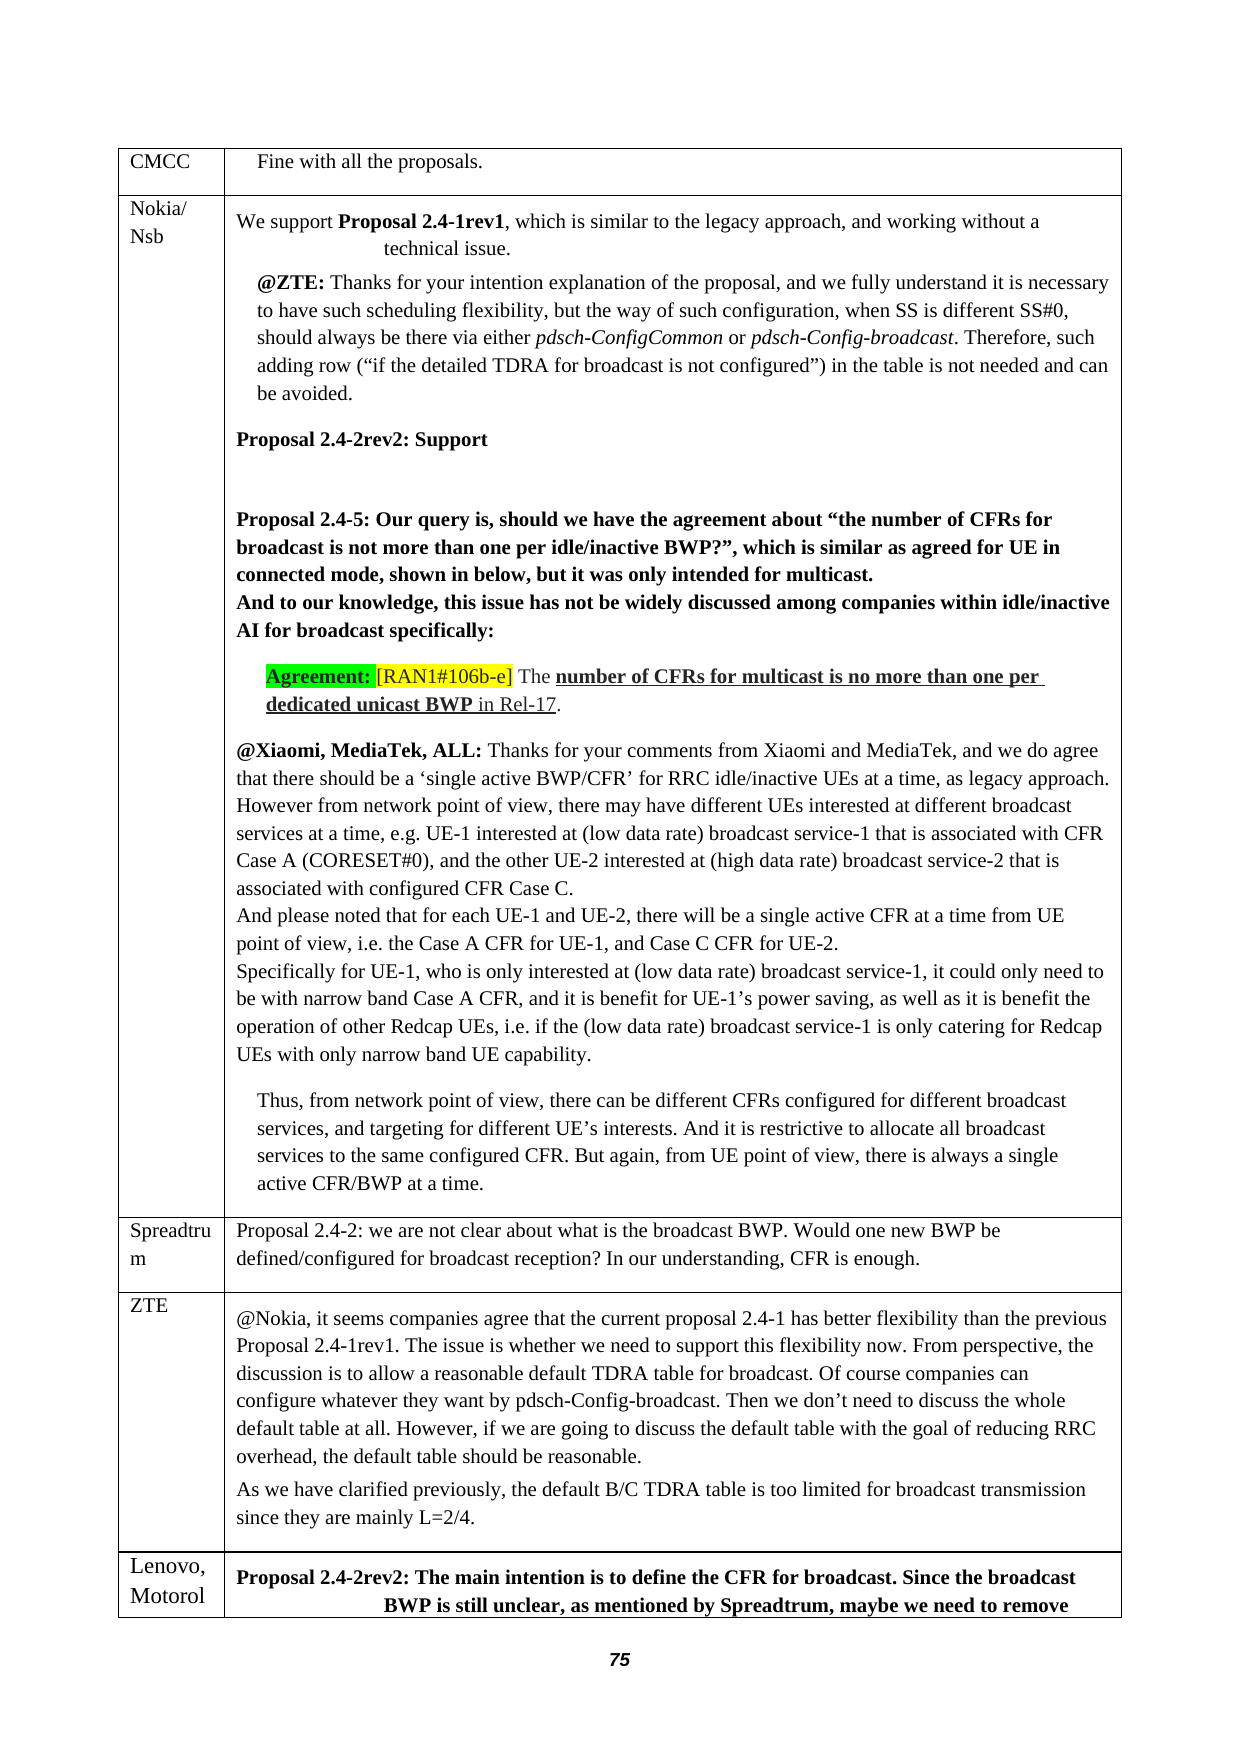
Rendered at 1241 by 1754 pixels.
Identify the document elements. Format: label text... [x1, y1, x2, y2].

table_cell Fine with all the proposals. [225, 149, 1121, 195]
table_cell @Nokia, it seems companies agree that the current proposal 2.4-1 has better flexibility than the previous Proposal 2.4-1rev1. The issue is whether we need to support this flexibility now. From perspective, the discussion is to allow a reasonable default TDRA table for broadcast. Of course companies can configure whatever they want by pdsch-Config-broadcast. Then we don’t need to discuss the whole default table at all. However, if we are going to discuss the default table with the goal of reducing RRC overhead, the default table should be reasonable. As we have clarified previously, the default B/C TDRA table is too limited for broadcast transmission since they are mainly L=2/4. [225, 1293, 1121, 1551]
table_cell Spreadtrum [119, 1218, 224, 1292]
table_cell Proposal 2.4-2: we are not clear about what is the broadcast BWP. Would one new BWP be defined/configured for broadcast reception? In our understanding, CFR is enough. [225, 1218, 1121, 1292]
table_cell We support Proposal 2.4-1rev1, which is similar to the legacy approach, and working without a technical issue. @ZTE: Thanks for your intention explanation of the proposal, and we fully understand it is necessary to have such scheduling flexibility, but the way of such configuration, when SS is different SS#0, should always be there via either pdsch-ConfigCommon or pdsch-Config-broadcast. Therefore, such adding row (“if the detailed TDRA for broadcast is not configured”) in the table is not needed and can be avoided. Proposal 2.4-2rev2: Support Proposal 2.4-5: Our query is, should we have the agreement about “the number of CFRs for broadcast is not more than one per idle/inactive BWP?”, which is similar as agreed for UE in connected mode, shown in below, but it was only intended for multicast. And to our knowledge, this issue has not be widely discussed among companies within idle/inactive AI for broadcast specifically: Agreement: [RAN1#106b-e] The number of CFRs for multicast is no more than one per dedicated unicast BWP in Rel-17. @Xiaomi, MediaTek, ALL: Thanks for your comments from Xiaomi and MediaTek, and we do agree that there should be a ‘single active BWP/CFR’ for RRC idle/inactive UEs at a time, as legacy approach. However from network point of view, there may have different UEs interested at different broadcast services at a time, e.g. UE-1 interested at (low data rate) broadcast service-1 that is associated with CFR Case A (CORESET#0), and the other UE-2 interested at (high data rate) broadcast service-2 that is associated with configured CFR Case C. And please noted that for each UE-1 and UE-2, there will be a single active CFR at a time from UE point of view, i.e. the Case A CFR for UE-1, and Case C CFR for UE-2. Specifically for UE-1, who is only interested at (low data rate) broadcast service-1, it could only need to be with narrow band Case A CFR, and it is benefit for UE-1’s power saving, as well as it is benefit the operation of other Redcap UEs, i.e. if the (low data rate) broadcast service-1 is only catering for Redcap UEs with only narrow band UE capability. Thus, from network point of view, there can be different CFRs configured for different broadcast services, and targeting for different UE’s interests. And it is restrictive to allocate all broadcast services to the same configured CFR. But again, from UE point of view, there is always a single active CFR/BWP at a time. [225, 196, 1121, 1217]
table_cell ZTE [119, 1293, 224, 1551]
table_cell Nokia/Nsb [119, 196, 224, 1217]
table_cell CMCC [119, 149, 224, 195]
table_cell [119, 1553, 224, 1617]
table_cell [225, 1553, 1121, 1617]
